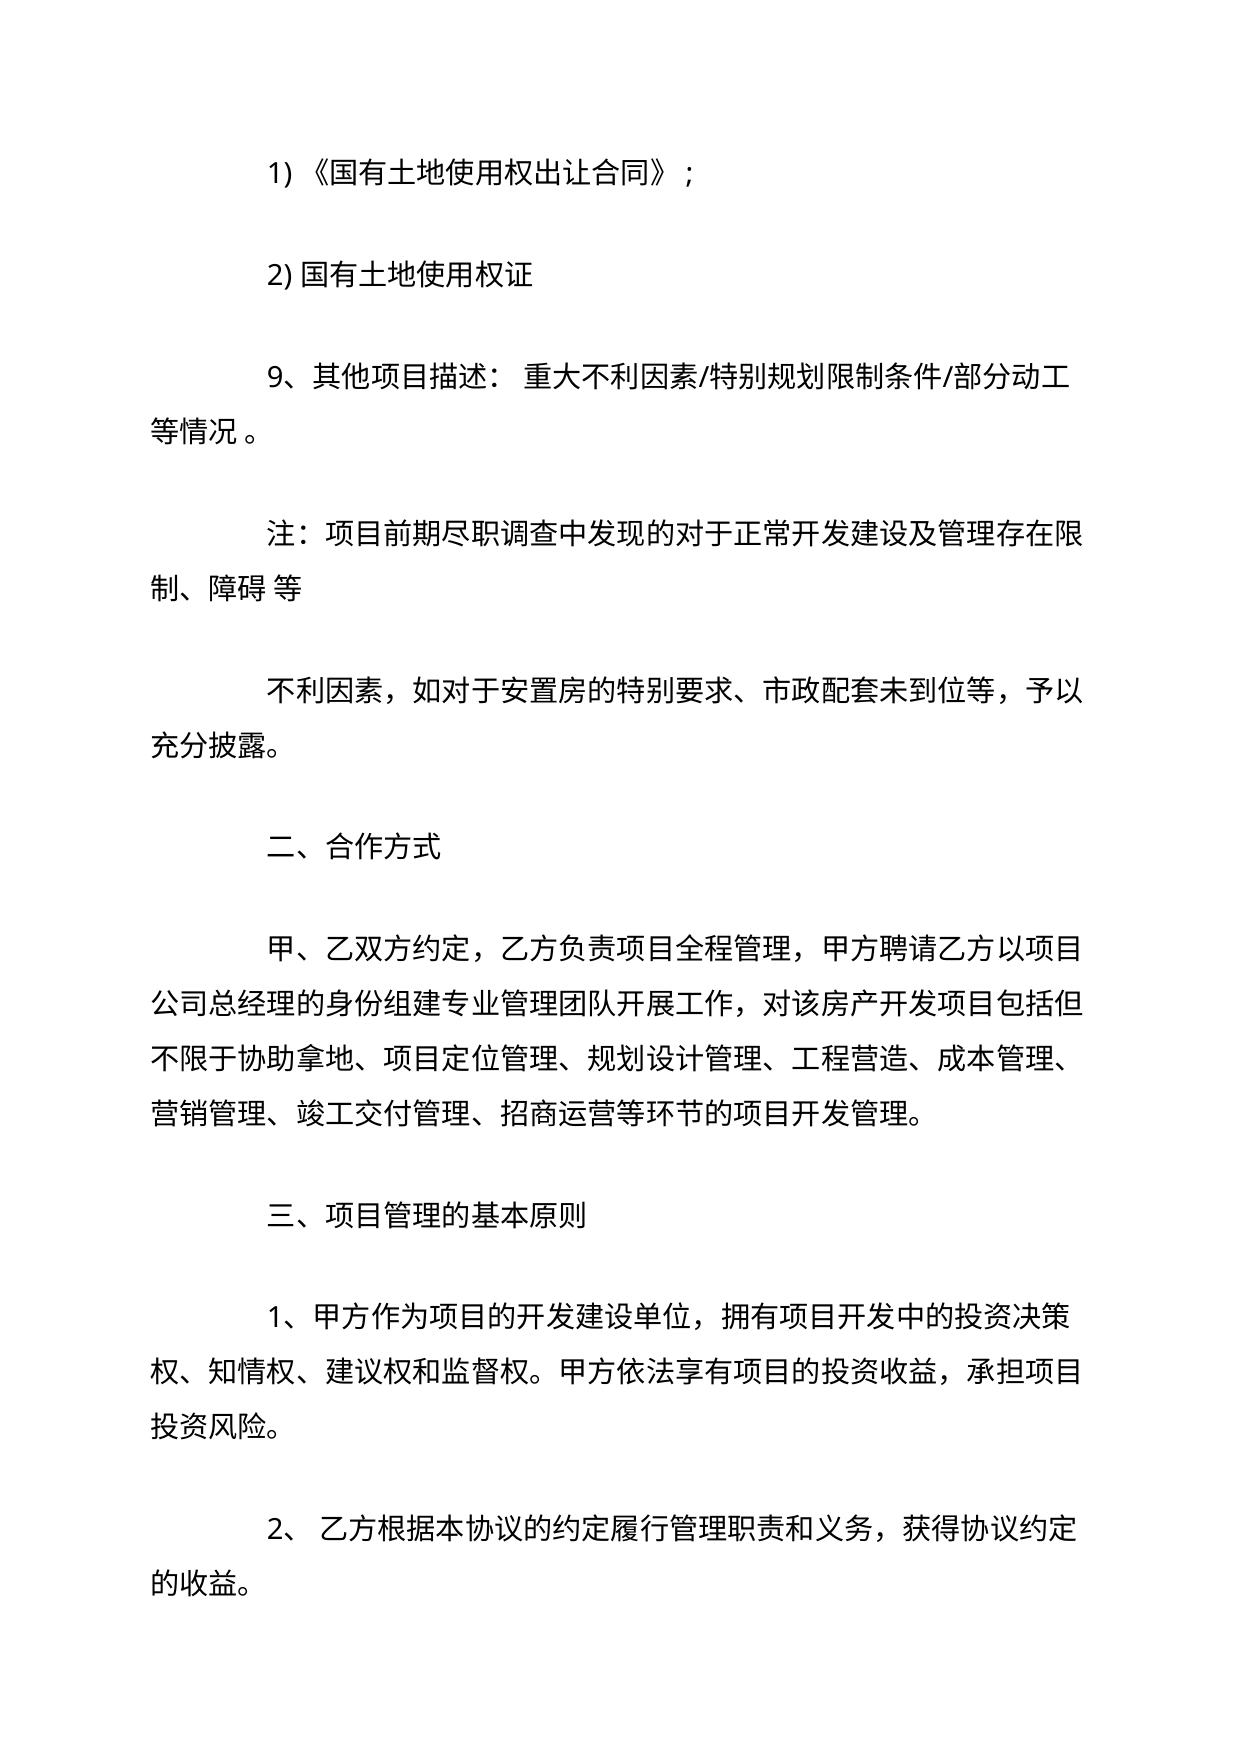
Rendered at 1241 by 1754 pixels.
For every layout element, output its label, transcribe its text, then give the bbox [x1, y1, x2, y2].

text 1) 《国有土地使用权出让合同》 ; [150, 150, 1090, 192]
text 甲、乙双方约定，乙方负责项目全程管理，甲方聘请乙方以项目公司总经理的身份组建专业管理团队开展工作，对该房产开发项目包括但不限于协助拿地、项目定位管理、规划设计管理、工程营造、成本管理、营销管理、竣工交付管理、招商运营等环节的项目开发管理。 [150, 926, 1090, 1133]
text 不利因素，如对于安置房的特别要求、市政配套未到位等，予以充分披露。 [150, 667, 1090, 764]
text 1、甲方作为项目的开发建设单位，拥有项目开发中的投资决策权、知情权、建议权和监督权。甲方依法享有项目的投资收益，承担项目投资风险。 [150, 1294, 1090, 1446]
text 注：项目前期尽职调查中发现的对于正常开发建设及管理存在限制、障碍 等 [150, 511, 1090, 608]
text 2) 国有土地使用权证 [150, 252, 1090, 294]
text 三、项目管理的基本原则 [150, 1192, 1090, 1234]
text 9、其他项目描述： 重大不利因素/特别规划限制条件/部分动工等情况 。 [150, 354, 1090, 451]
text 2、 乙方根据本协议的约定履行管理职责和义务，获得协议约定的收益。 [150, 1506, 1090, 1603]
text 二、合作方式 [150, 824, 1090, 866]
